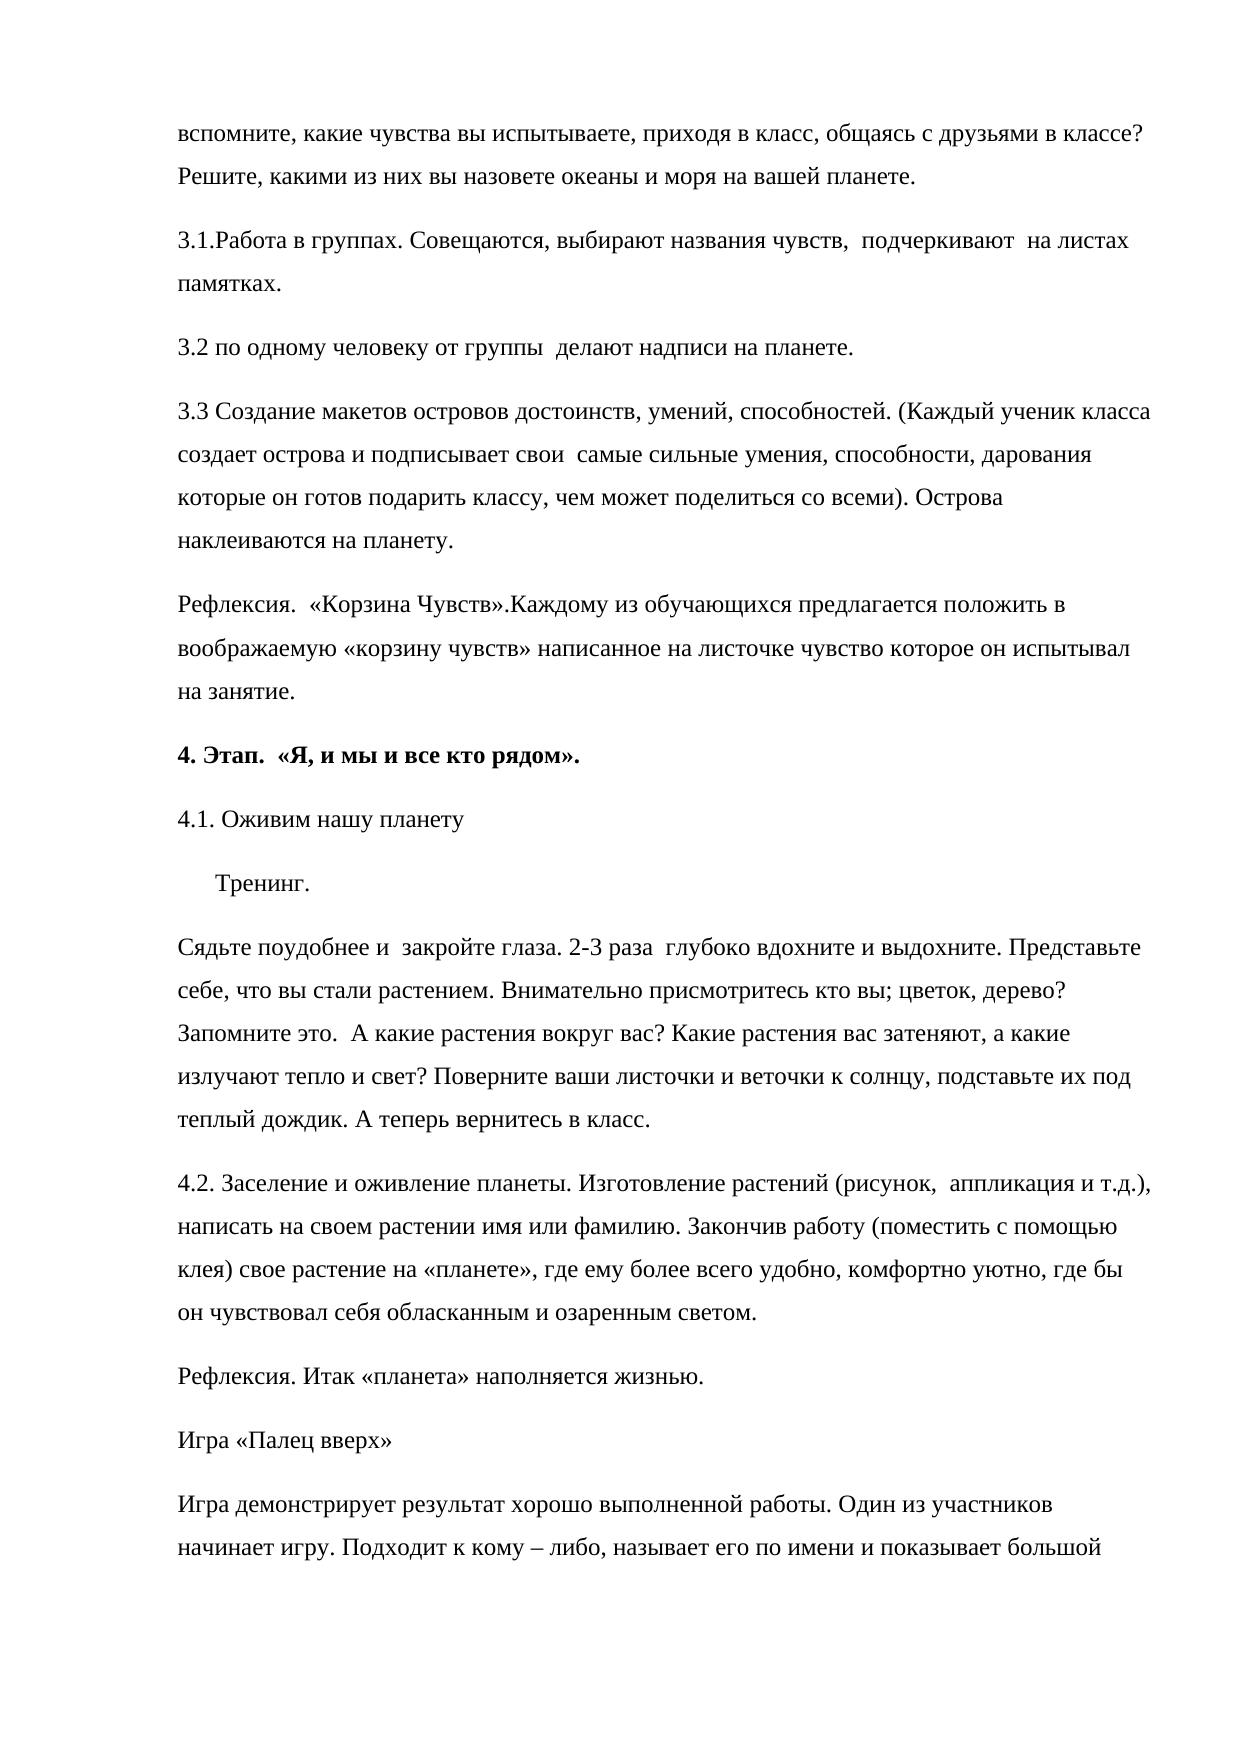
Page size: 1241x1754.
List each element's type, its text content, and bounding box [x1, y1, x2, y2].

text Рефлексия. «Корзина Чувств».Каждому из обучающихся предлагается положить в воображаемую «корзину чувств» написанное на листочке чувство которое он испытывал на занятие. [177, 589, 1152, 704]
text 3.2 по одному человеку от группы делают надписи на планете. [177, 332, 1152, 361]
text 4.1. Оживим нашу планету [177, 804, 1152, 832]
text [177, 118, 1152, 190]
text Сядьте поудобнее и закройте глаза. 2-3 раза глубоко вдохните и выдохните. Представьте себе, что вы стали растением. Внимательно присмотритесь кто вы; цветок, дерево? Запомните это. А какие растения вокруг вас? Какие растения вас затеняют, а какие излучают тепло и свет? Поверните ваши листочки и веточки к солнцу, подставьте их под теплый дождик. А теперь вернитесь в класс. [177, 932, 1152, 1133]
text 3.3 Создание макетов островов достоинств, умений, способностей. (Каждый ученик класса создает острова и подписывает свои самые сильные умения, способности, дарования которые он готов подарить классу, чем может поделиться со всеми). Острова наклеиваются на планету. [177, 396, 1152, 554]
text 4. Этап. «Я, и мы и все кто рядом». [177, 740, 1152, 768]
text Тренинг. [215, 868, 1152, 896]
text Игра «Палец вверх» [177, 1425, 1152, 1454]
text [177, 1489, 1152, 1561]
text 4.2. Заселение и оживление планеты. Изготовление растений (рисунок, аппликация и т.д.), написать на своем растении имя или фамилию. Закончив работу (поместить с помощью клея) свое растение на «планете», где ему более всего удобно, комфортно уютно, где бы он чувствовал себя обласканным и озаренным светом. [177, 1168, 1152, 1326]
text 3.1.Работа в группах. Совещаются, выбирают названия чувств, подчеркивают на листах памятках. [177, 225, 1152, 297]
text Рефлексия. Итак «планета» наполняется жизнью. [177, 1361, 1152, 1390]
